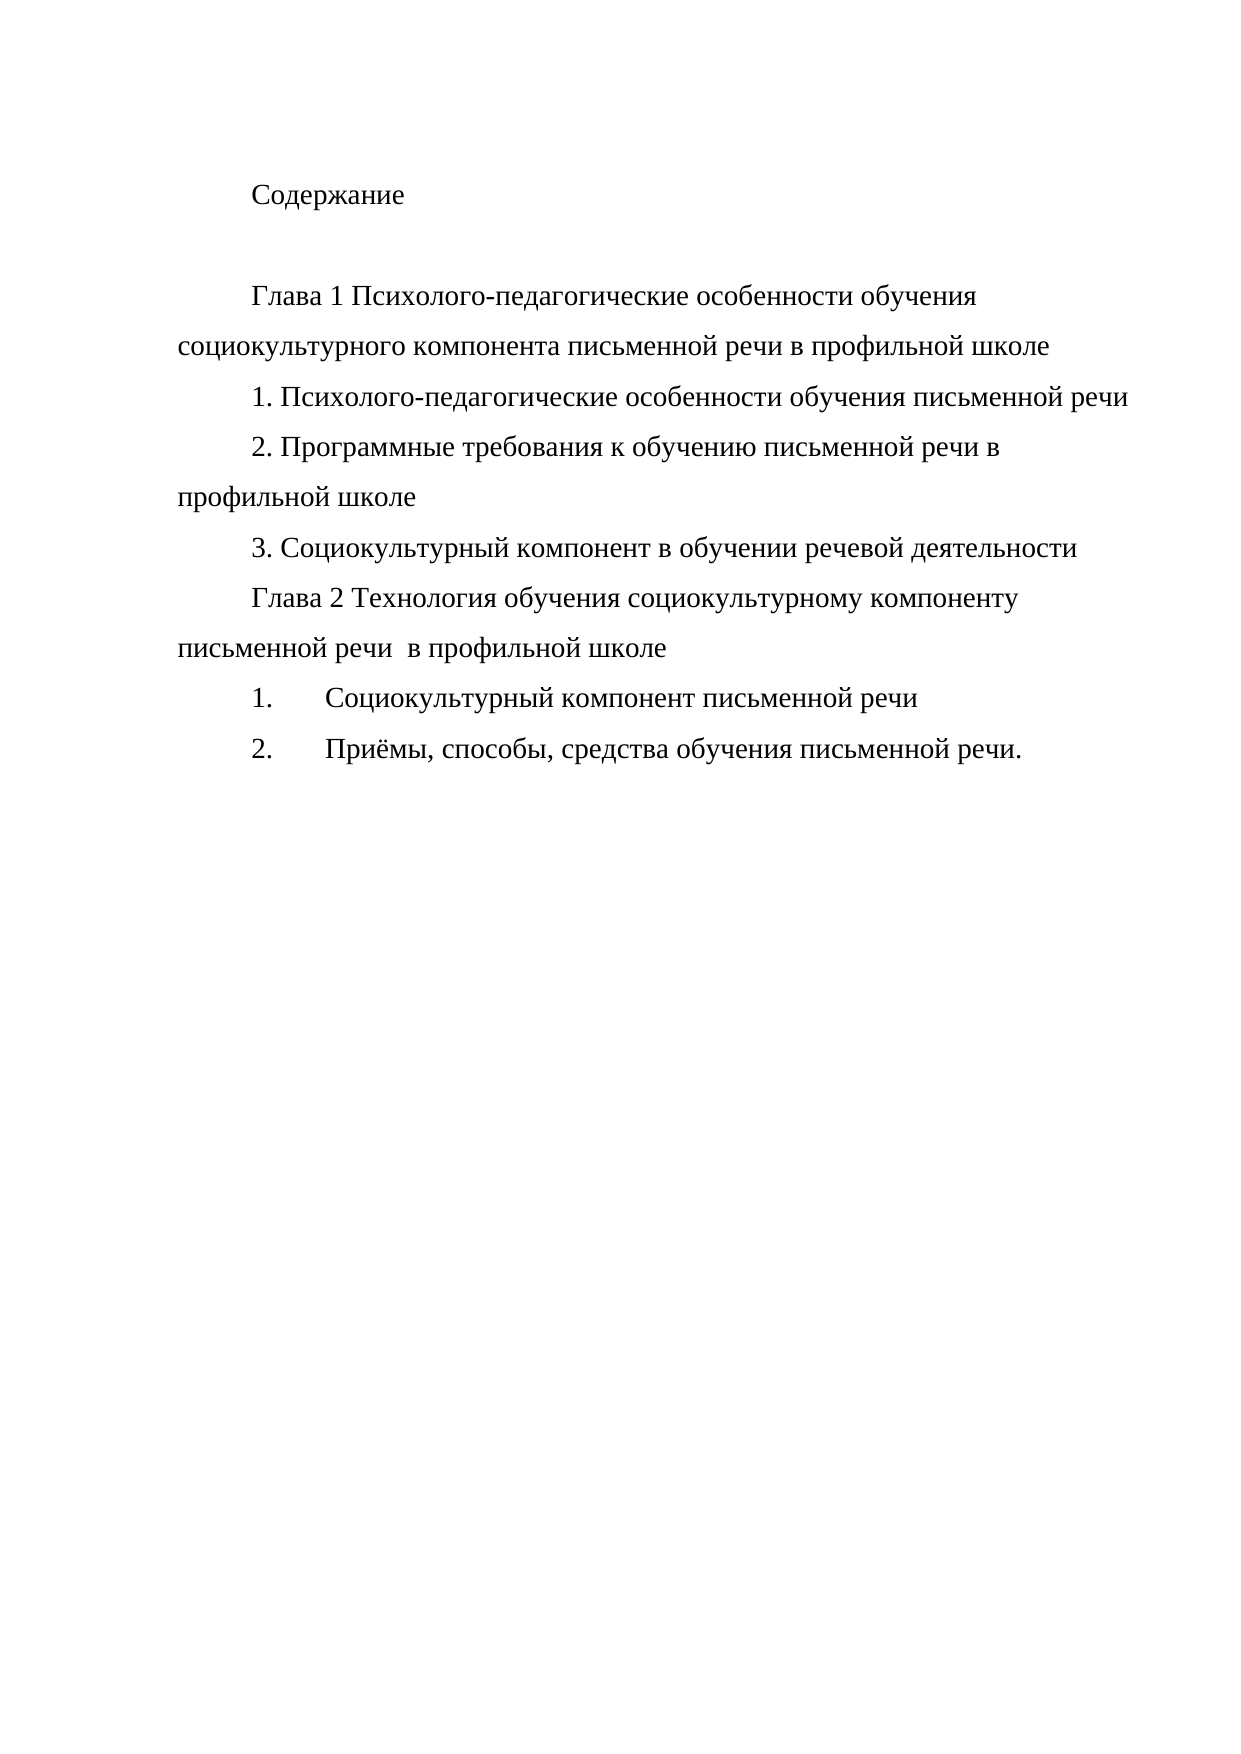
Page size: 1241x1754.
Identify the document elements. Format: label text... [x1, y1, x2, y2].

text 2. Приёмы, способы, средства обучения письменной речи. [177, 731, 1152, 764]
text Содержание [177, 177, 1152, 211]
text Глава 2 Технология обучения социокультурному компоненту письменной речи в профильной школе [177, 580, 1152, 664]
text 1. Психолого-педагогические особенности обучения письменной речи [177, 379, 1152, 412]
text 1. Социокультурный компонент письменной речи [177, 681, 1152, 714]
text Глава 1 Психолого-педагогические особенности обучения социокультурного компонента письменной речи в профильной школе [177, 278, 1152, 362]
text 3. Социокультурный компонент в обучении речевой деятельности [177, 530, 1152, 563]
text 2. Программные требования к обучению письменной речи в профильной школе [177, 429, 1152, 513]
